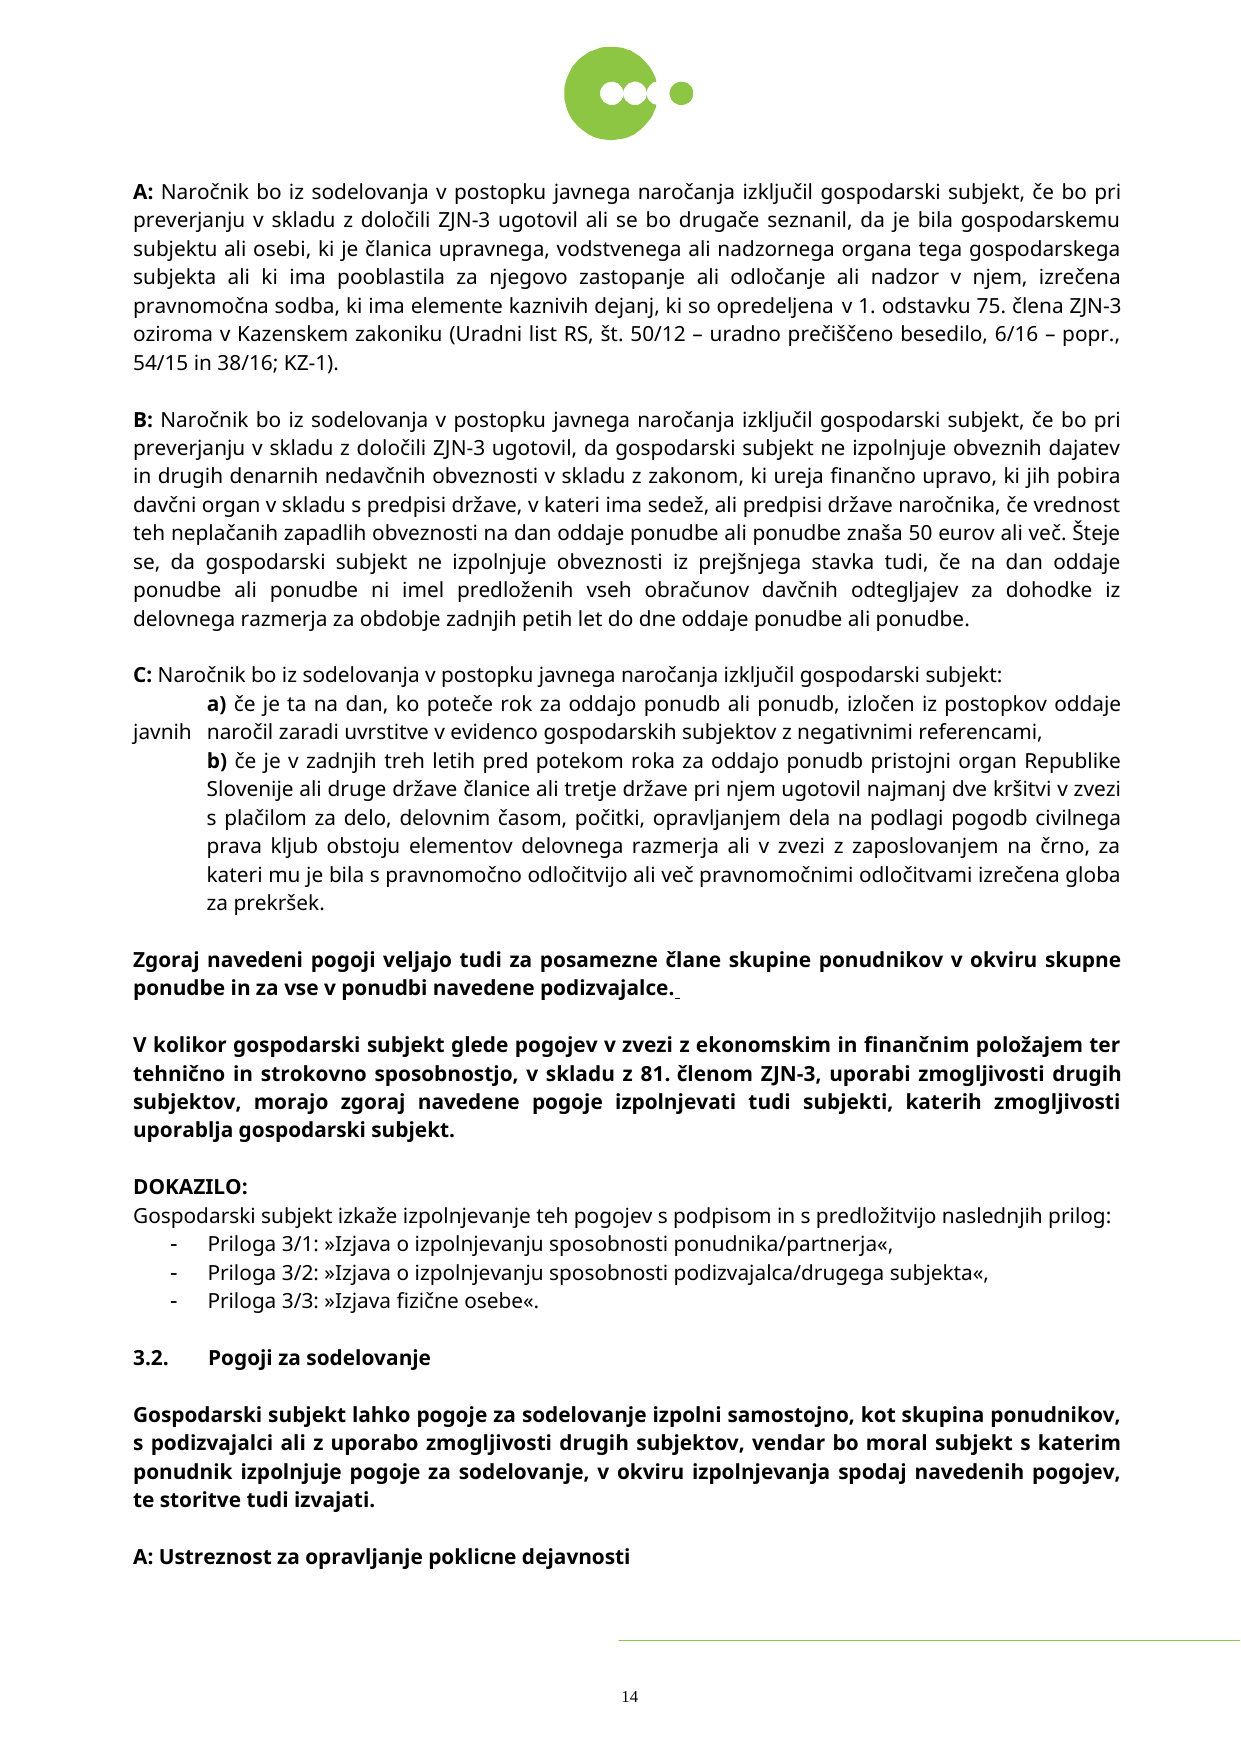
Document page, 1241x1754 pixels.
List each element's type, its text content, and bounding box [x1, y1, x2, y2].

text DOKAZILO: [133, 1172, 1122, 1201]
list Pogoji za sodelovanje [133, 1343, 1122, 1372]
text a) če je ta na dan, ko poteče rok za oddajo ponudb ali ponudb, izločen iz postopkov oddaje javnih naročil zaradi uvrstitve v evidenco gospodarskih subjektov z negativnimi referencami, [133, 689, 1122, 746]
text b) če je v zadnjih treh letih pred potekom roka za oddajo ponudb pristojni organ Republike Slovenije ali druge države članice ali tretje države pri njem ugotovil najmanj dve kršitvi v zvezi s plačilom za delo, delovnim časom, počitki, opravljanjem dela na podlagi pogodb civilnega prava kljub obstoju elementov delovnega razmerja ali v zvezi z zaposlovanjem na črno, za kateri mu je bila s pravnomočno odločitvijo ali več pravnomočnimi odločitvami izrečena globa za prekršek. [206, 746, 1122, 917]
list Priloga 3/3: »Izjava fizične osebe«. [170, 1286, 1122, 1315]
list Priloga 3/1: »Izjava o izpolnjevanju sposobnosti ponudnika/partnerja«, [170, 1229, 1122, 1258]
list Priloga 3/2: »Izjava o izpolnjevanju sposobnosti podizvajalca/drugega subjekta«, [170, 1258, 1122, 1286]
text Gospodarski subjekt izkaže izpolnjevanje teh pogojev s podpisom in s predložitvijo naslednjih prilog: [133, 1201, 1122, 1229]
text V kolikor gospodarski subjekt glede pogojev v zvezi z ekonomskim in finančnim položajem ter tehnično in strokovno sposobnostjo, v skladu z 81. členom ZJN-3, uporabi zmogljivosti drugih subjektov, morajo zgoraj navedene pogoje izpolnjevati tudi subjekti, katerih zmogljivosti uporablja gospodarski subjekt. [133, 1030, 1122, 1144]
text C: Naročnik bo iz sodelovanja v postopku javnega naročanja izključil gospodarski subjekt: [133, 661, 1122, 689]
text A: Ustreznost za opravljanje poklicne dejavnosti [133, 1542, 1122, 1571]
text Zgoraj navedeni pogoji veljajo tudi za posamezne člane skupine ponudnikov v okviru skupne ponudbe in za vse v ponudbi navedene podizvajalce. [133, 945, 1122, 1002]
text Gospodarski subjekt lahko pogoje za sodelovanje izpolni samostojno, kot skupina ponudnikov, s podizvajalci ali z uporabo zmogljivosti drugih subjektov, vendar bo moral subjekt s katerim ponudnik izpolnjuje pogoje za sodelovanje, v okviru izpolnjevanja spodaj navedenih pogojev, te storitve tudi izvajati. [133, 1400, 1122, 1514]
text B: Naročnik bo iz sodelovanja v postopku javnega naročanja izključil gospodarski subjekt, če bo pri preverjanju v skladu z določili ZJN-3 ugotovil, da gospodarski subjekt ne izpolnjuje obveznih dajatev in drugih denarnih nedavčnih obveznosti v skladu z zakonom, ki ureja finančno upravo, ki jih pobira davčni organ v skladu s predpisi države, v kateri ima sedež, ali predpisi države naročnika, če vrednost teh neplačanih zapadlih obveznosti na dan oddaje ponudbe ali ponudbe znaša 50 eurov ali več. Šteje se, da gospodarski subjekt ne izpolnjuje obveznosti iz prejšnjega stavka tudi, če na dan oddaje ponudbe ali ponudbe ni imel predloženih vseh obračunov davčnih odtegljajev za dohodke iz delovnega razmerja za obdobje zadnjih petih let do dne oddaje ponudbe ali ponudbe. [133, 405, 1122, 632]
text A: Naročnik bo iz sodelovanja v postopku javnega naročanja izključil gospodarski subjekt, če bo pri preverjanju v skladu z določili ZJN-3 ugotovil ali se bo drugače seznanil, da je bila gospodarskemu subjektu ali osebi, ki je članica upravnega, vodstvenega ali nadzornega organa tega gospodarskega subjekta ali ki ima pooblastila za njegovo zastopanje ali odločanje ali nadzor v njem, izrečena pravnomočna sodba, ki ima elemente kaznivih dejanj, ki so opredeljena v 1. odstavku 75. člena ZJN-3 oziroma v Kazenskem zakoniku (Uradni list RS, št. 50/12 – uradno prečiščeno besedilo, 6/16 – popr., 54/15 in 38/16; KZ-1). [133, 177, 1122, 376]
